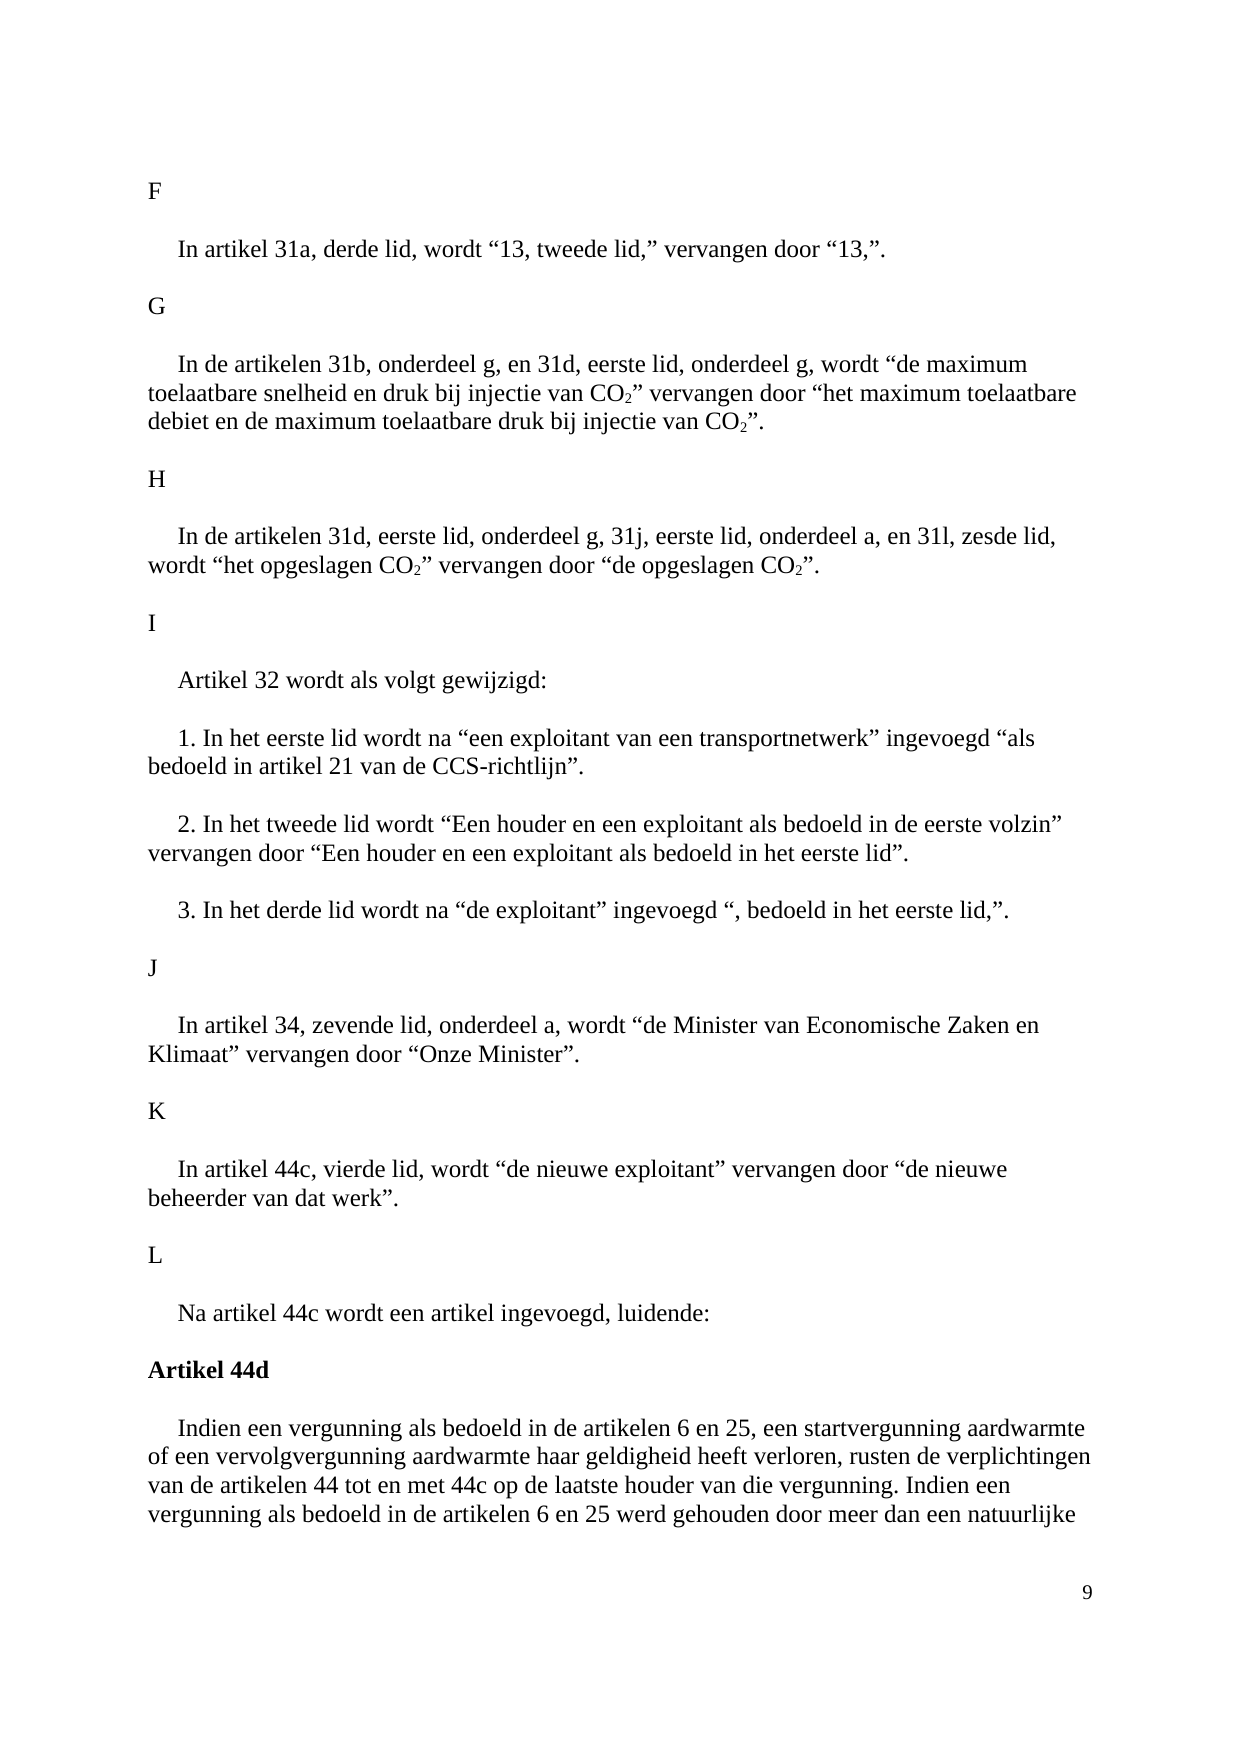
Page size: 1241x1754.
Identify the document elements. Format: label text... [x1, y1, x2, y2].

text 1. In het eerste lid wordt na “een exploitant van een transportnetwerk” ingevoegd “als bedoeld in artikel 21 van de CCS-richtlijn”. [148, 723, 1092, 780]
text I [148, 608, 1092, 636]
text J [148, 953, 1092, 981]
text In de artikelen 31d, eerste lid, onderdeel g, 31j, eerste lid, onderdeel a, en 31l, zesde lid, wordt “het opgeslagen CO2” vervangen door “de opgeslagen CO2”. [148, 521, 1092, 579]
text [148, 1413, 1092, 1528]
text K [148, 1096, 1092, 1125]
text G [148, 291, 1092, 320]
text Artikel 44d [148, 1355, 1092, 1384]
text In artikel 34, zevende lid, onderdeel a, wordt “de Minister van Economische Zaken en Klimaat” vervangen door “Onze Minister”. [148, 1010, 1092, 1068]
text H [148, 464, 1092, 493]
text 3. In het derde lid wordt na “de exploitant” ingevoegd “, bedoeld in het eerste lid,”. [148, 895, 1092, 924]
text Artikel 32 wordt als volgt gewijzigd: [148, 665, 1092, 694]
text In artikel 31a, derde lid, wordt “13, tweede lid,” vervangen door “13,”. [148, 234, 1092, 263]
text In de artikelen 31b, onderdeel g, en 31d, eerste lid, onderdeel g, wordt “de maximum toelaatbare snelheid en druk bij injectie van CO2” vervangen door “het maximum toelaatbare debiet en de maximum toelaatbare druk bij injectie van CO2”. [148, 349, 1092, 435]
text F [148, 176, 1092, 205]
text In artikel 44c, vierde lid, wordt “de nieuwe exploitant” vervangen door “de nieuwe beheerder van dat werk”. [148, 1154, 1092, 1211]
text L [148, 1240, 1092, 1269]
text Na artikel 44c wordt een artikel ingevoegd, luidende: [148, 1298, 1092, 1326]
text 2. In het tweede lid wordt “Een houder en een exploitant als bedoeld in de eerste volzin” vervangen door “Een houder en een exploitant als bedoeld in het eerste lid”. [148, 809, 1092, 866]
